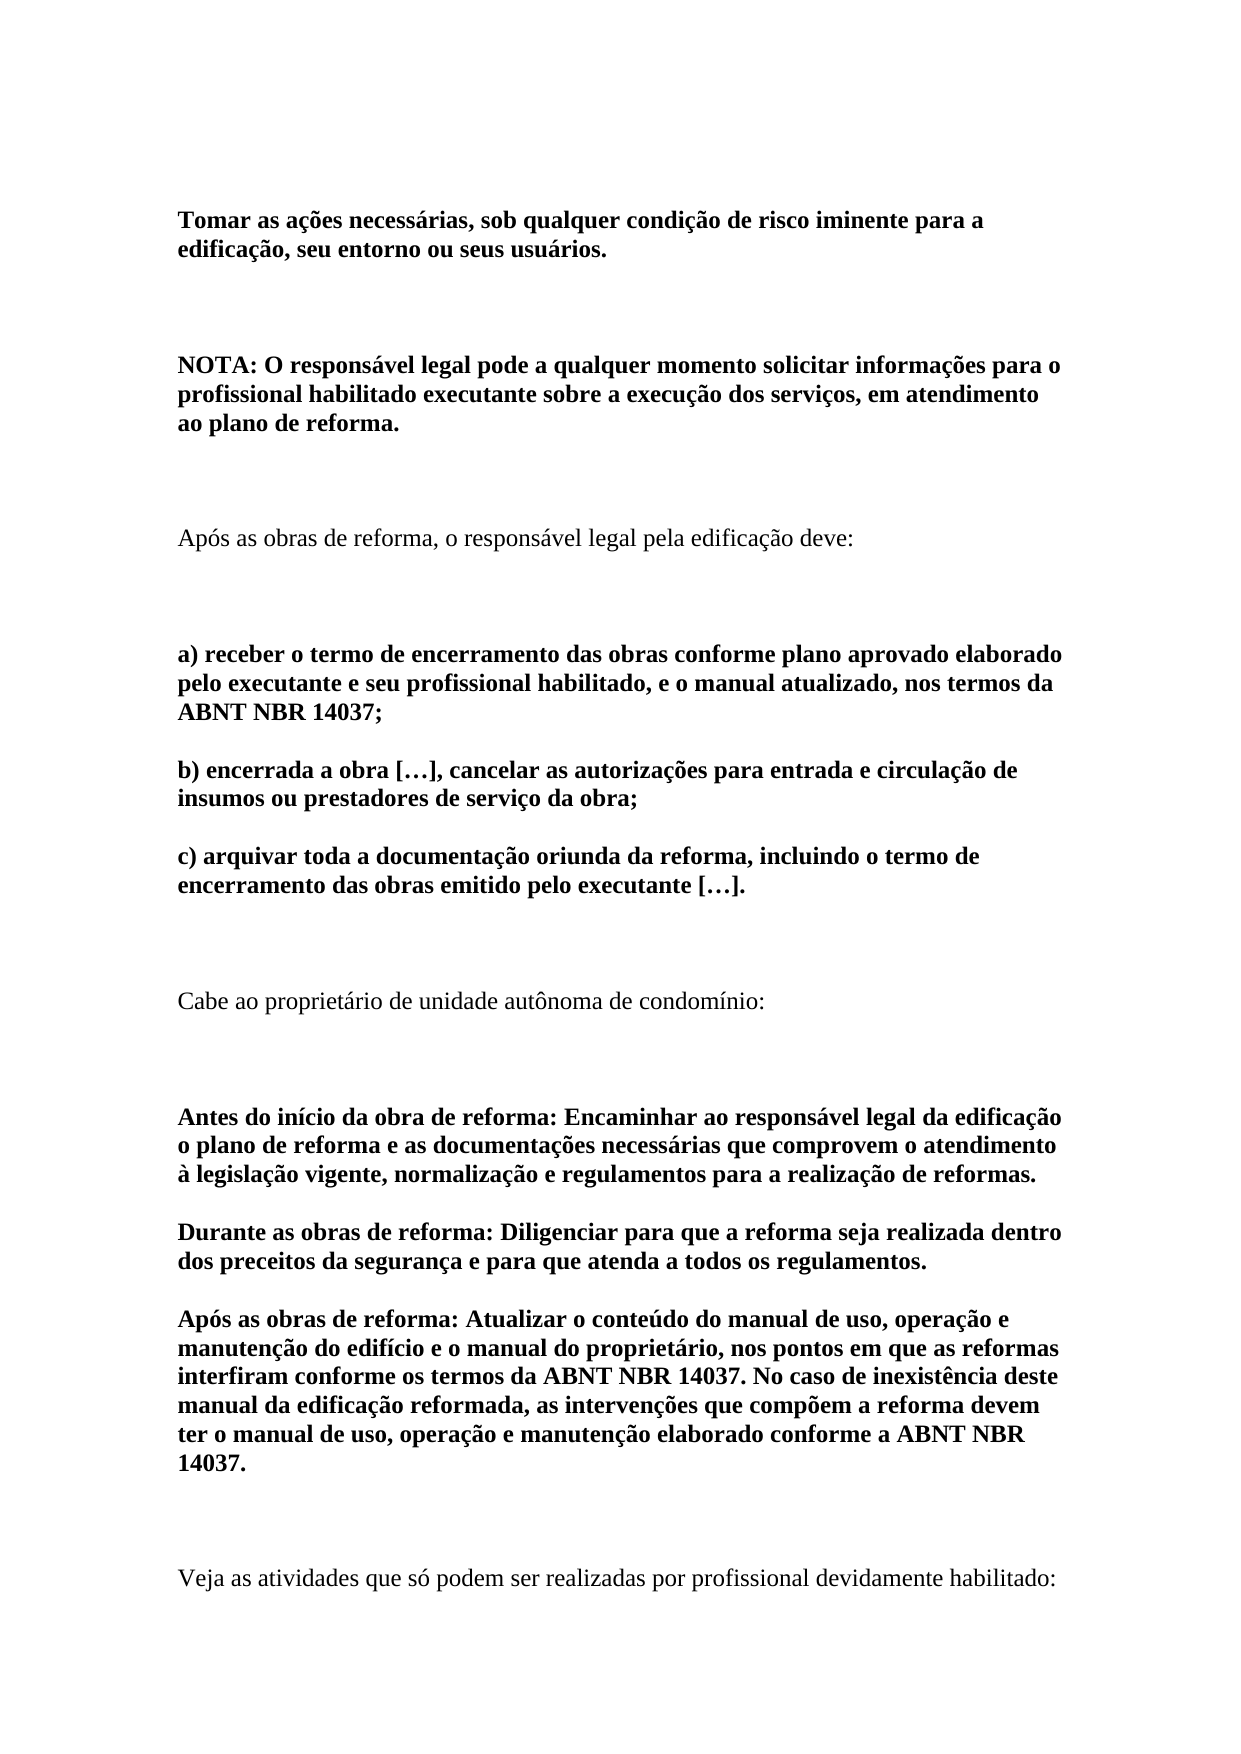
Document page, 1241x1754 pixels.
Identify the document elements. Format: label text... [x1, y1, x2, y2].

text Após as obras de reforma, o responsável legal pela edificação deve: [177, 523, 1063, 552]
text Durante as obras de reforma: Diligenciar para que a reforma seja realizada dentro dos preceitos da segurança e para que atenda a todos os regulamentos. [177, 1217, 1063, 1275]
text b) encerrada a obra […], cancelar as autorizações para entrada e circulação de insumos ou prestadores de serviço da obra; [177, 755, 1063, 812]
text Tomar as ações necessárias, sob qualquer condição de risco iminente para a edificação, seu entorno ou seus usuários. [177, 206, 1063, 263]
text Antes do início da obra de reforma: Encaminhar ao responsável legal da edificação o plano de reforma e as documentações necessárias que comprovem o atendimento à legislação vigente, normalização e regulamentos para a realização de reformas. [177, 1102, 1063, 1188]
text c) arquivar toda a documentação oriunda da reforma, incluindo o termo de encerramento das obras emitido pelo executante […]. [177, 841, 1063, 899]
text Veja as atividades que só podem ser realizadas por profissional devidamente habilitado: [177, 1563, 1063, 1592]
text NOTA: O responsável legal pode a qualquer momento solicitar informações para o profissional habilitado executante sobre a execução dos serviços, em atendimento ao plano de reforma. [177, 350, 1063, 436]
text Cabe ao proprietário de unidade autônoma de condomínio: [177, 986, 1063, 1015]
text Após as obras de reforma: Atualizar o conteúdo do manual de uso, operação e manutenção do edifício e o manual do proprietário, nos pontos em que as reformas interfiram conforme os termos da ABNT NBR 14037. No caso de inexistência deste manual da edificação reformada, as intervenções que compõem a reforma devem ter o manual de uso, operação e manutenção elaborado conforme a ABNT NBR 14037. [177, 1304, 1063, 1476]
text a) receber o termo de encerramento das obras conforme plano aprovado elaborado pelo executante e seu profissional habilitado, e o manual atualizado, nos termos da ABNT NBR 14037; [177, 639, 1063, 726]
